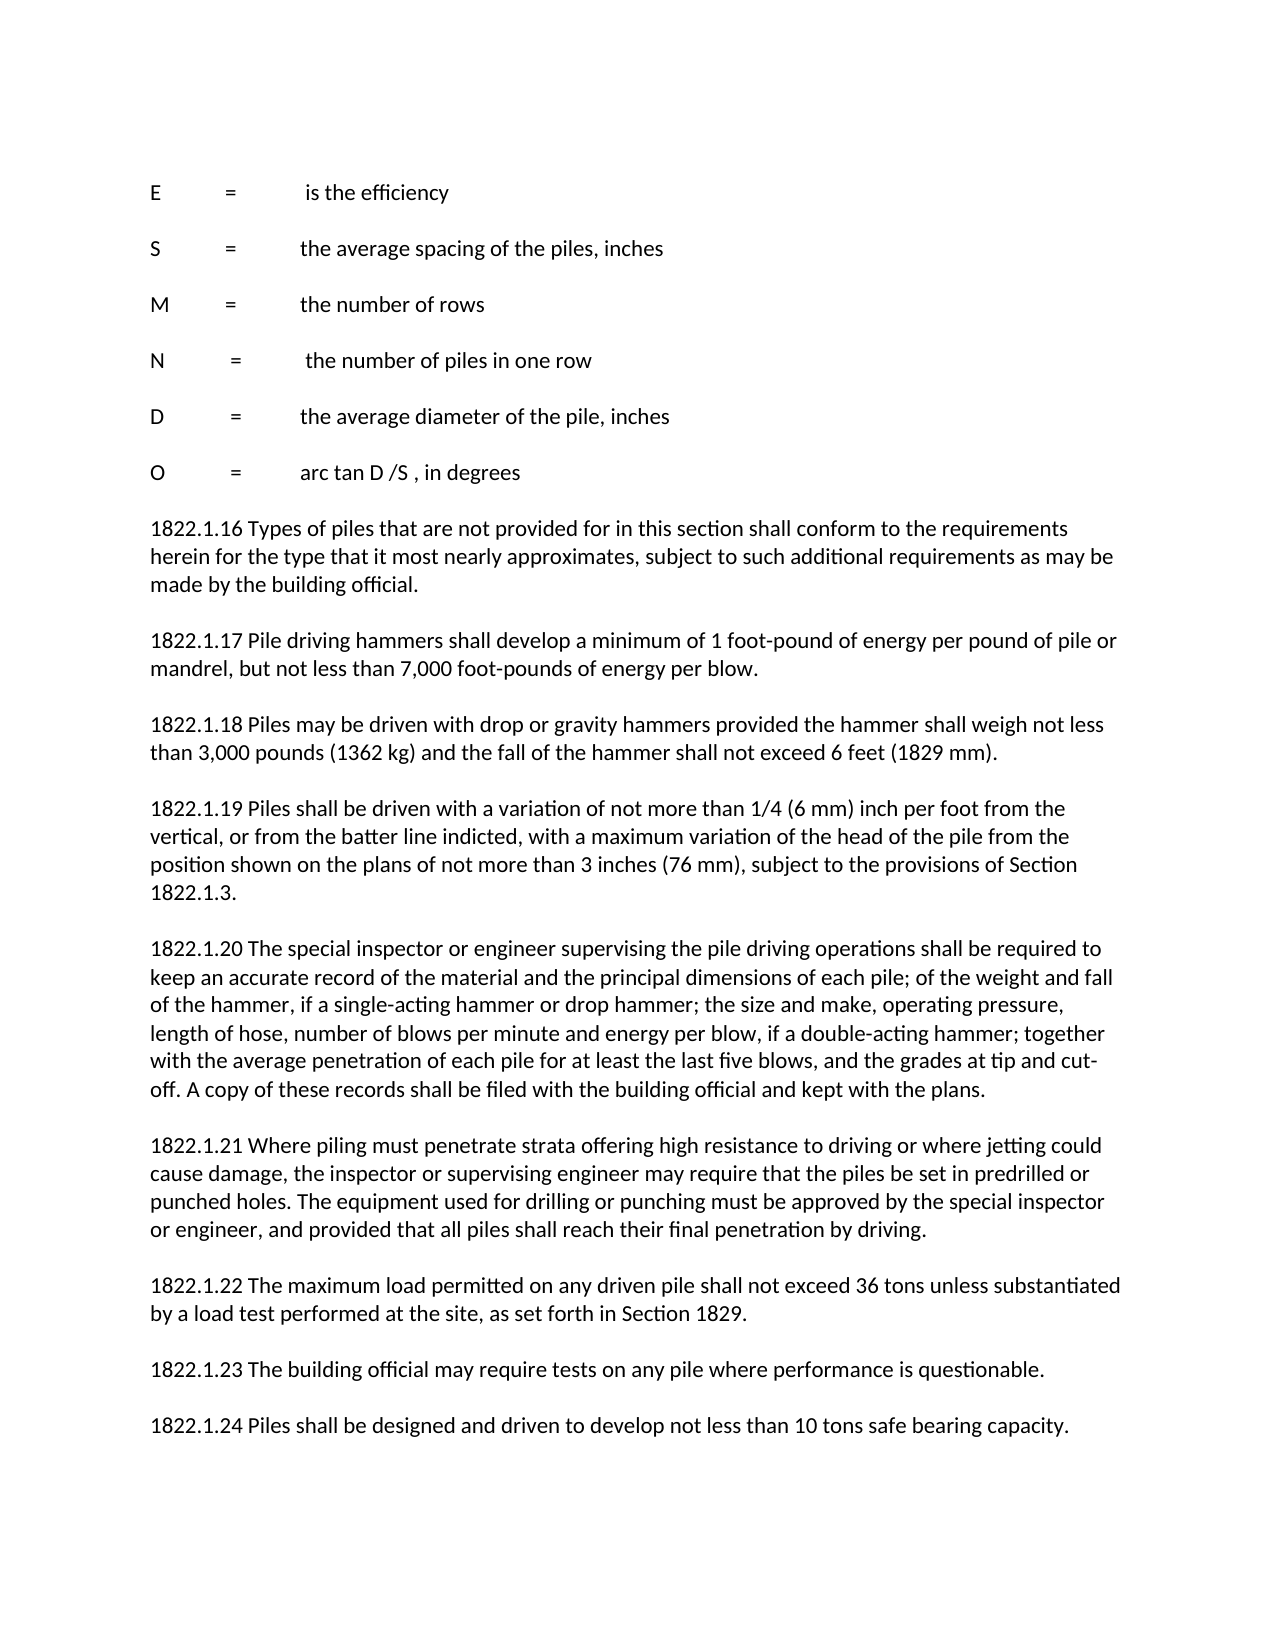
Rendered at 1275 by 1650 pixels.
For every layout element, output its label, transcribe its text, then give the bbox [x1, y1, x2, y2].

text N = the number of piles in one row [150, 346, 1125, 374]
text E = is the efficiency [150, 178, 1125, 206]
text 1822.1.17 Pile driving hammers shall develop a minimum of 1 foot-pound of energy per pound of pile or mandrel, but not less than 7,000 foot-pounds of energy per blow. [150, 626, 1125, 682]
text D = the average diameter of the pile, inches [150, 402, 1125, 430]
text 1822.1.22 The maximum load permitted on any driven pile shall not exceed 36 tons unless substantiated by a load test performed at the site, as set forth in Section 1829. [150, 1271, 1125, 1327]
text O = arc tan D /S , in degrees [150, 458, 1125, 486]
text 1822.1.23 The building official may require tests on any pile where performance is questionable. [150, 1355, 1125, 1383]
text 1822.1.24 Piles shall be designed and driven to develop not less than 10 tons safe bearing capacity. [150, 1411, 1125, 1439]
text 1822.1.20 The special inspector or engineer supervising the pile driving operations shall be required to keep an accurate record of the material and the principal dimensions of each pile; of the weight and fall of the hammer, if a single-acting hammer or drop hammer; the size and make, operating pressure, length of hose, number of blows per minute and energy per blow, if a double-acting hammer; together with the average penetration of each pile for at least the last five blows, and the grades at tip and cut-off. A copy of these records shall be filed with the building official and kept with the plans. [150, 934, 1125, 1103]
text 1822.1.21 Where piling must penetrate strata offering high resistance to driving or where jetting could cause damage, the inspector or supervising engineer may require that the piles be set in predrilled or punched holes. The equipment used for drilling or punching must be approved by the special inspector or engineer, and provided that all piles shall reach their final penetration by driving. [150, 1131, 1125, 1243]
text 1822.1.19 Piles shall be driven with a variation of not more than 1/4 (6 mm) inch per foot from the vertical, or from the batter line indicted, with a maximum variation of the head of the pile from the position shown on the plans of not more than 3 inches (76 mm), subject to the provisions of Section 1822.1.3. [150, 794, 1125, 907]
text M = the number of rows [150, 290, 1125, 318]
text S = the average spacing of the piles, inches [150, 234, 1125, 262]
text 1822.1.18 Piles may be driven with drop or gravity hammers provided the hammer shall weigh not less than 3,000 pounds (1362 kg) and the fall of the hammer shall not exceed 6 feet (1829 mm). [150, 710, 1125, 766]
text 1822.1.16 Types of piles that are not provided for in this section shall conform to the requirements herein for the type that it most nearly approximates, subject to such additional requirements as may be made by the building official. [150, 514, 1125, 598]
